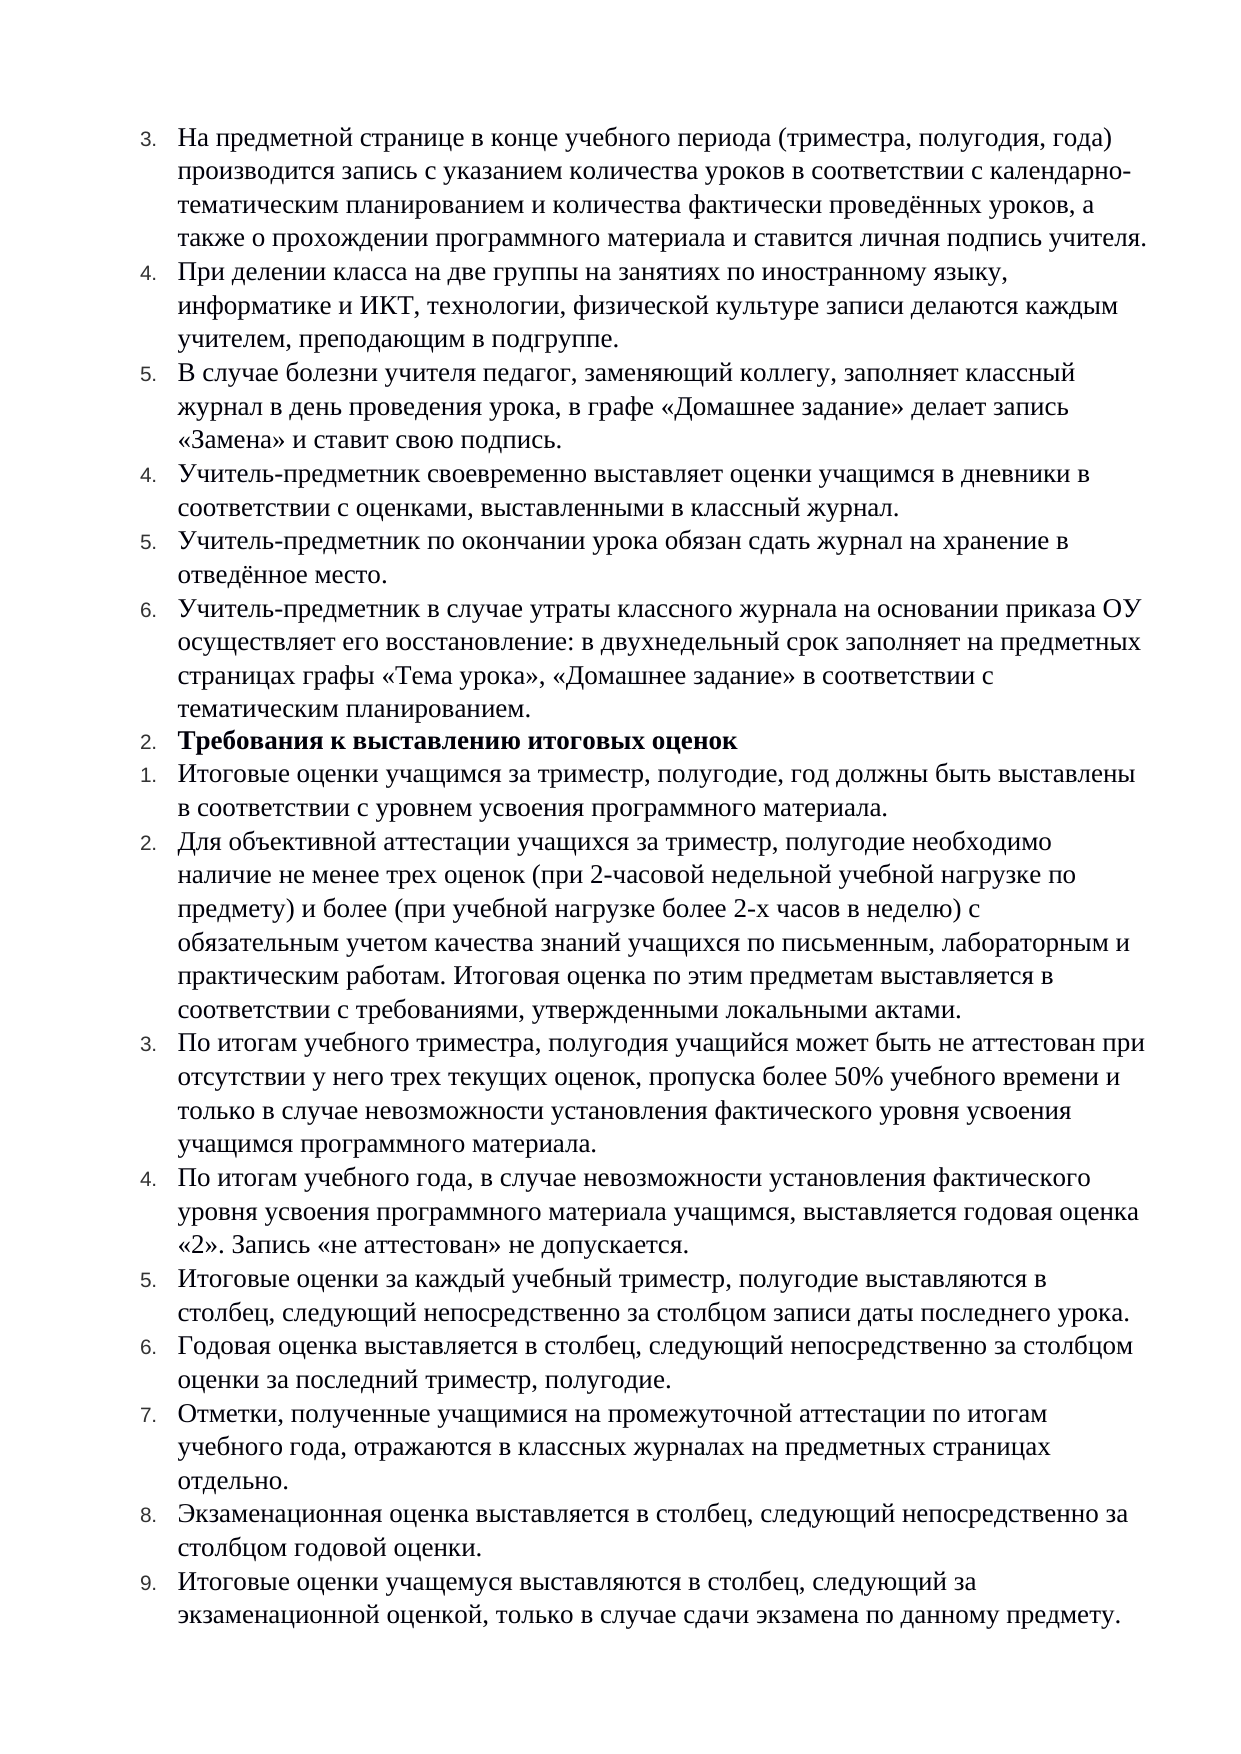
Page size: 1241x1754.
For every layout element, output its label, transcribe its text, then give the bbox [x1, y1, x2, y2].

list В случае болезни учителя педагог, заменяющий коллегу, заполняет классный журнал в день проведения урока, в графе «Домашнее задание» делает запись «Замена» и ставит свою подпись. [140, 354, 1149, 454]
list Экзаменационная оценка выставляется в столбец, следующий непосредственно за столбцом годовой оценки. [140, 1495, 1149, 1562]
list Итоговые оценки за каждый учебный триместр, полугодие выставляются в столбец, следующий непосредственно за столбцом записи даты последнего урока. [140, 1259, 1149, 1327]
list Итоговые оценки учащемуся выставляются в столбец, следующий за экзаменационной оценкой, только в случае сдачи экзамена по данному предмету. [140, 1562, 1149, 1630]
list На предметной странице в конце учебного периода (триместра, полугодия, года) производится запись с указанием количества уроков в соответствии с календарно-тематическим планированием и количества фактически проведённых уроков, а также о прохождении программного материала и ставится личная подпись учителя. [140, 118, 1149, 253]
list Требования к выставлению итоговых оценок [140, 724, 1152, 755]
list Итоговые оценки учащимся за триместр, полугодие, год должны быть выставлены в соответствии с уровнем усвоения программного материала. [140, 755, 1149, 822]
list При делении класса на две группы на занятиях по иностранному языку, информатике и ИКТ, технологии, физической культуре записи делаются каждым учителем, преподающим в подгруппе. [140, 253, 1149, 354]
list Годовая оценка выставляется в столбец, следующий непосредственно за столбцом оценки за последний триместр, полугодие. [140, 1327, 1149, 1394]
list Отметки, полученные учащимися на промежуточной аттестации по итогам учебного года, отражаются в классных журналах на предметных страницах отдельно. [140, 1394, 1149, 1495]
list Учитель-предметник по окончании урока обязан сдать журнал на хранение в отведённое место. [140, 522, 1149, 589]
list Для объективной аттестации учащихся за триместр, полугодие необходимо наличие не менее трех оценок (при 2-часовой недельной учебной нагрузке по предмету) и более (при учебной нагрузке более 2-х часов в неделю) с обязательным учетом качества знаний учащихся по письменным, лабораторным и практическим работам. Итоговая оценка по этим предметам выставляется в соответствии с требованиями, утвержденными локальными актами. [140, 822, 1149, 1024]
list По итогам учебного триместра, полугодия учащийся может быть не аттестован при отсутствии у него трех текущих оценок, пропуска более 50% учебного времени и только в случае невозможности установления фактического уровня усвоения учащимся программного материала. [140, 1024, 1149, 1159]
list Учитель-предметник своевременно выставляет оценки учащимся в дневники в соответствии с оценками, выставленными в классный журнал. [140, 454, 1149, 522]
list Учитель-предметник в случае утраты классного журнала на основании приказа ОУ осуществляет его восстановление: в двухнедельный срок заполняет на предметных страницах графы «Тема урока», «Домашнее задание» в соответствии с тематическим планированием. [140, 589, 1149, 724]
list По итогам учебного года, в случае невозможности установления фактического уровня усвоения программного материала учащимся, выставляется годовая оценка «2». Запись «не аттестован» не допускается. [140, 1159, 1149, 1259]
